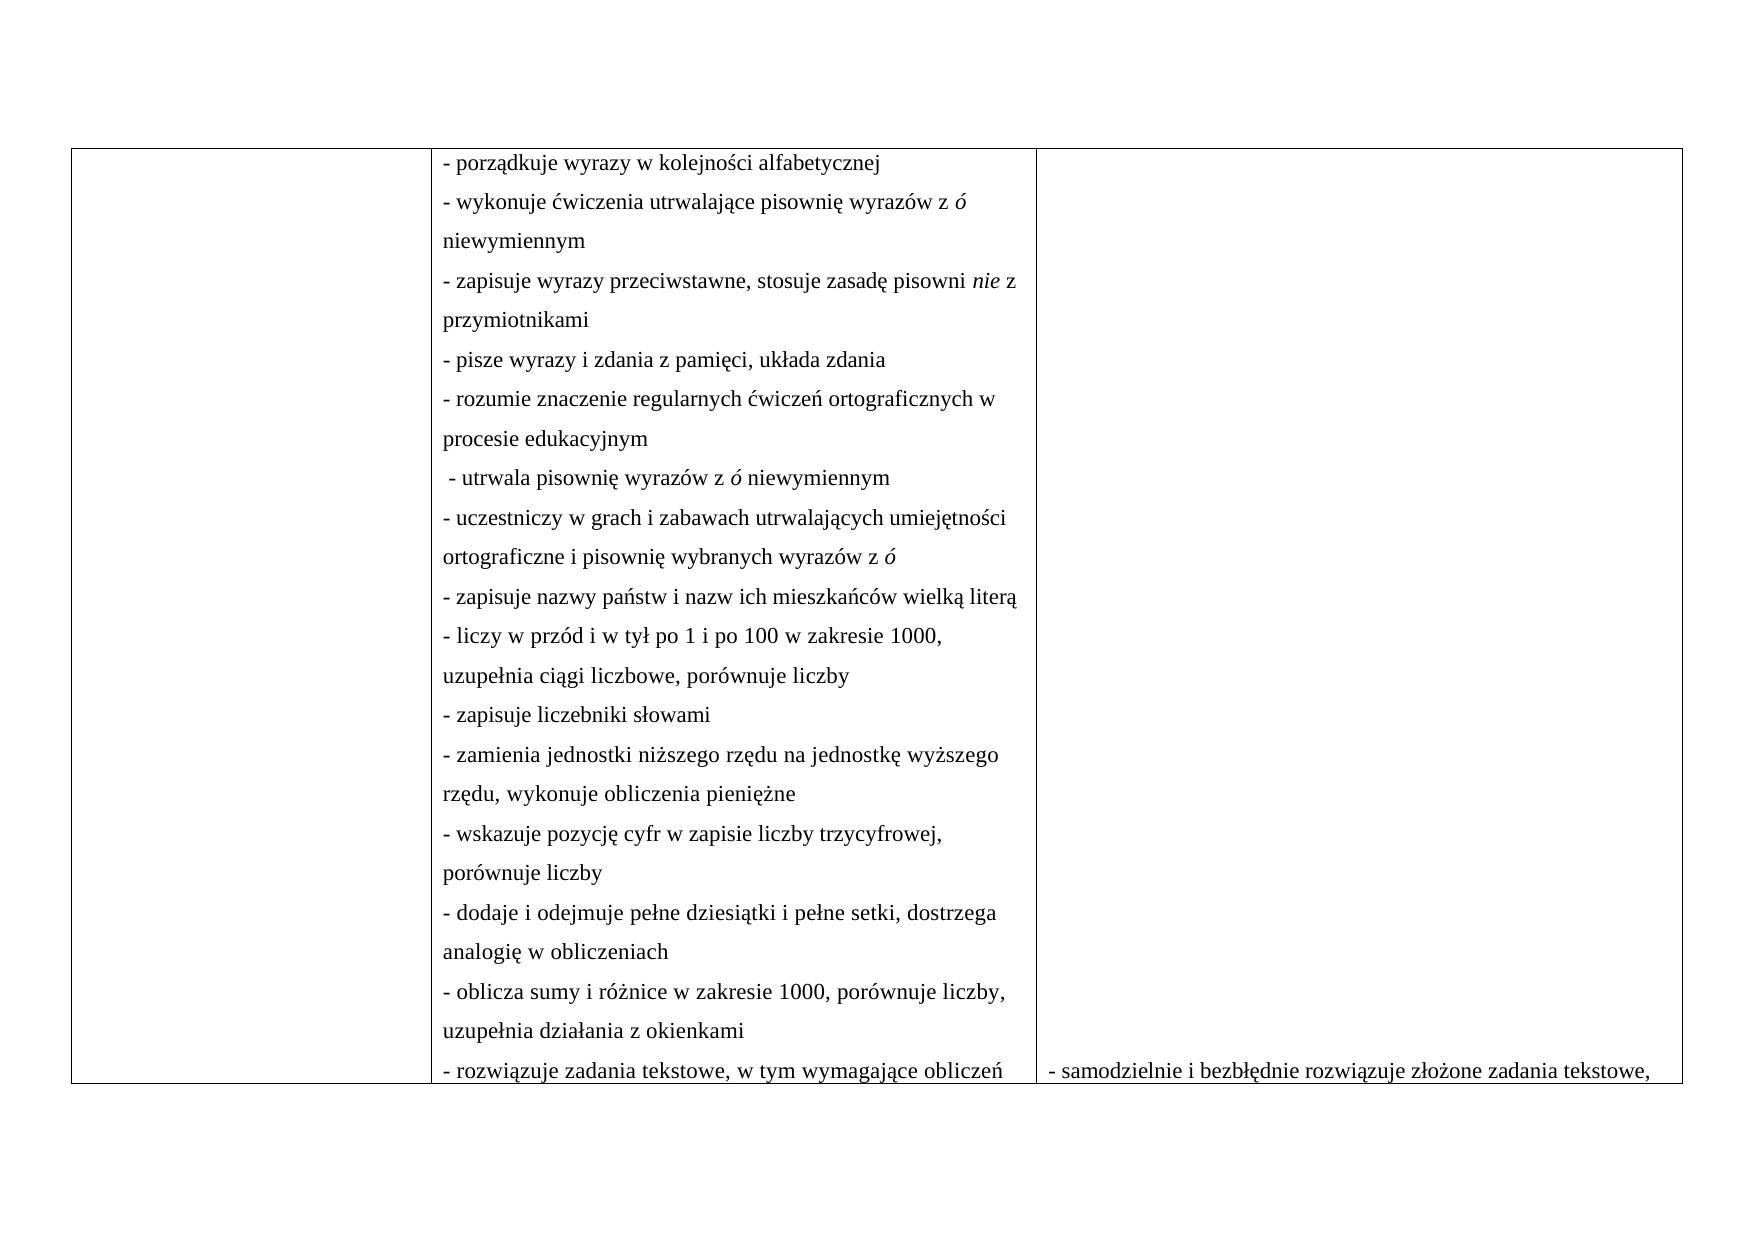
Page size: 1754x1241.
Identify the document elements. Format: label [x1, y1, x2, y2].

table_cell [72, 149, 431, 1083]
table_cell [432, 149, 1036, 1083]
table_cell [1037, 149, 1682, 1083]
